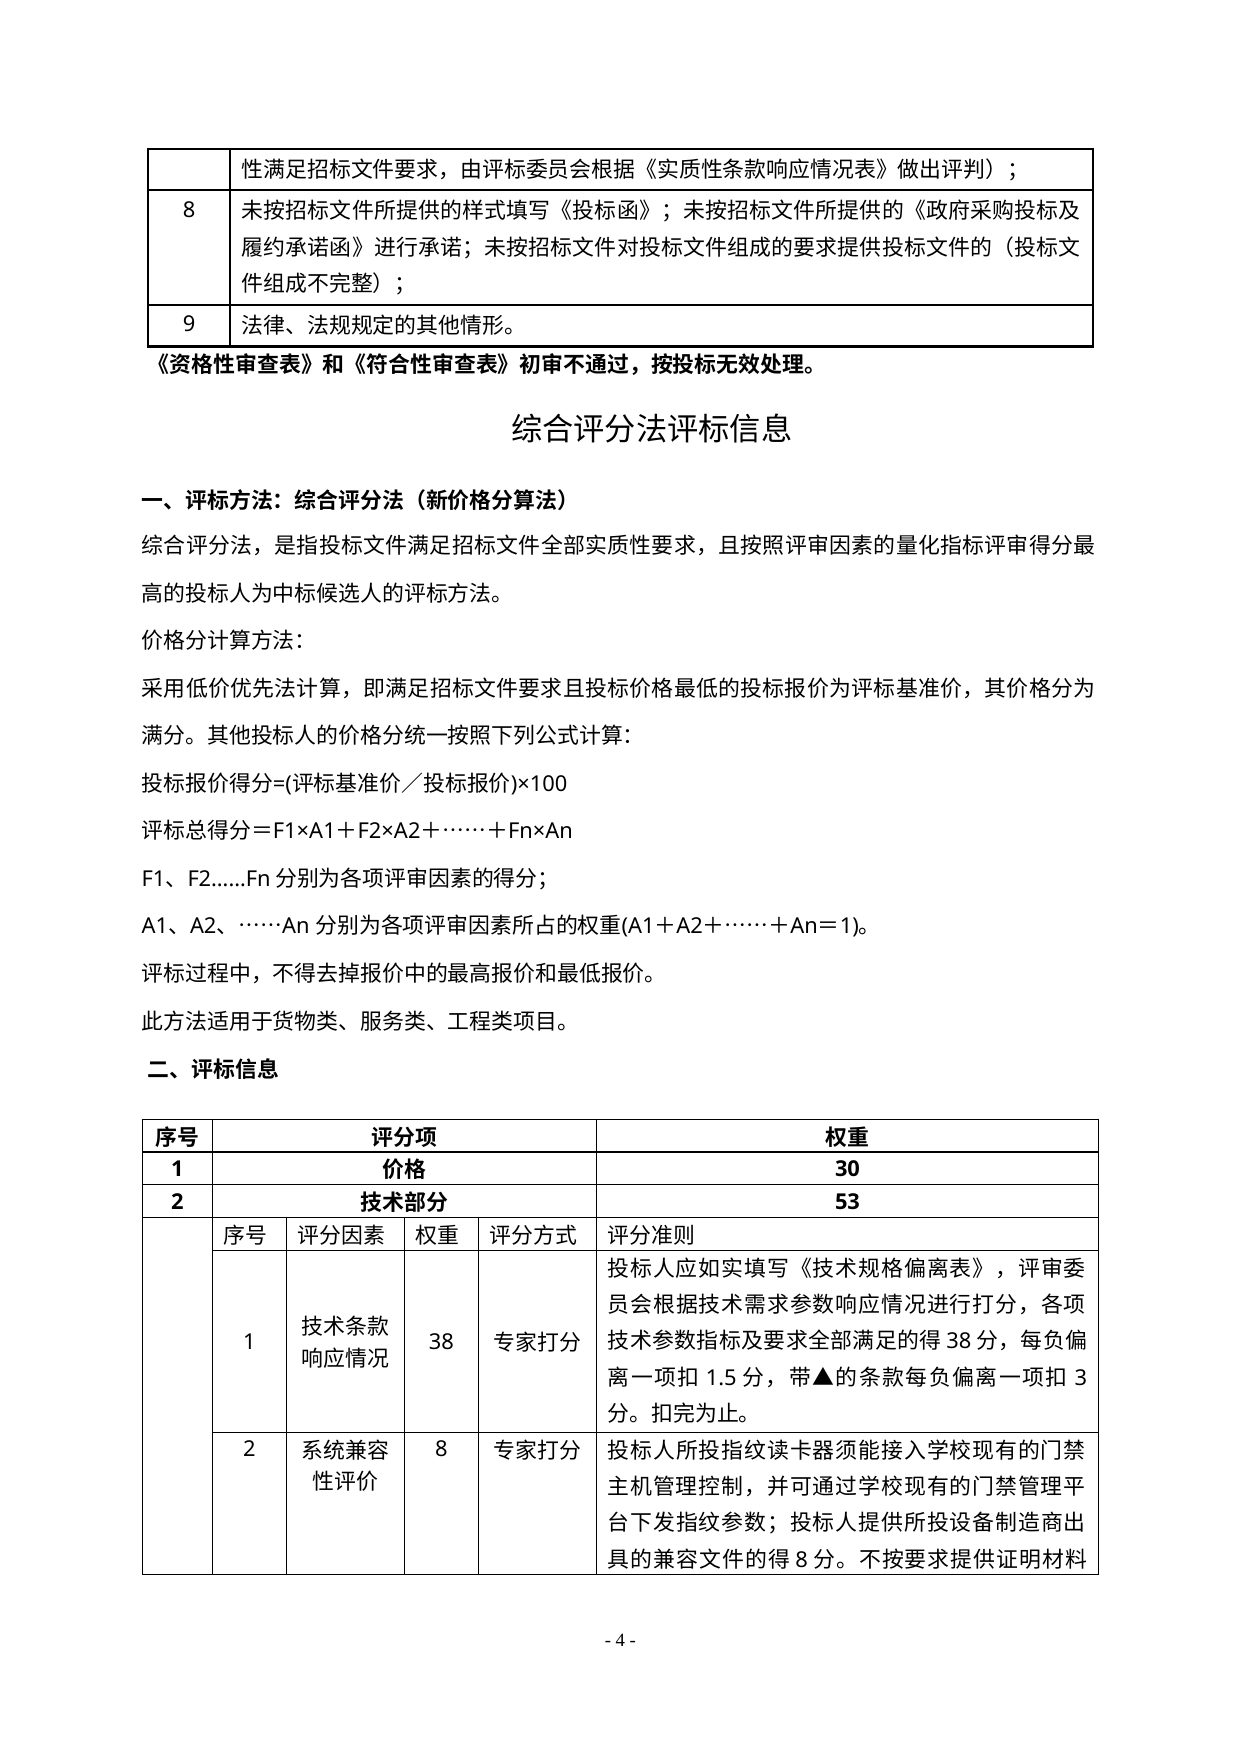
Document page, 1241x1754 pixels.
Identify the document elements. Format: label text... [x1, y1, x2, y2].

table_cell 30 [597, 1153, 1098, 1184]
table_header 序号 [143, 1120, 212, 1151]
table_cell 序号 [213, 1218, 286, 1249]
text 综合评分法评标信息 [148, 404, 1092, 449]
table_cell 专家打分 [479, 1433, 596, 1573]
table_cell 评分方式 [479, 1218, 596, 1249]
table_cell 投标人应如实填写《技术规格偏离表》，评审委员会根据技术需求参数响应情况进行打分，各项技术参数指标及要求全部满足的得38分，每负偏离一项扣1.5分，带▲的条款每负偏离一项扣3分。扣完为止。 [597, 1251, 1098, 1432]
table_cell 1 [213, 1251, 286, 1432]
text 二、评标信息 [148, 1052, 1092, 1084]
table_header 评分项 [213, 1120, 596, 1151]
table_cell 2 [143, 1185, 212, 1217]
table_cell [231, 150, 1092, 189]
table_header 一、评标方法：综合评分法（新价格分算法） [137, 479, 1103, 523]
table_cell 权重 [405, 1218, 478, 1249]
table_cell 评分准则 [597, 1218, 1098, 1249]
table_cell 法律、法规规定的其他情形。 [231, 306, 1092, 345]
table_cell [597, 1433, 1098, 1573]
table_cell 9 [149, 306, 229, 345]
text 《资格性审查表》和《符合性审查表》初审不通过，按投标无效处理。 [148, 348, 1092, 379]
table_cell 8 [149, 191, 229, 304]
table_cell [143, 1218, 212, 1573]
table_header 权重 [597, 1120, 1098, 1151]
table_cell 38 [405, 1251, 478, 1432]
table_cell 未按招标文件所提供的样式填写《投标函》；未按招标文件所提供的《政府采购投标及履约承诺函》进行承诺；未按招标文件对投标文件组成的要求提供投标文件的（投标文件组成不完整）； [231, 191, 1092, 304]
table_cell 8 [405, 1433, 478, 1573]
table_cell 1 [143, 1153, 212, 1184]
table_cell 专家打分 [479, 1251, 596, 1432]
table_cell 价格 [213, 1153, 596, 1184]
table_cell 技术部分 [213, 1185, 596, 1217]
table_cell 7 [149, 150, 229, 189]
table_cell 系统兼容性评价 [287, 1433, 404, 1573]
table_cell 评分因素 [287, 1218, 404, 1249]
table_cell 综合评分法，是指投标文件满足招标文件全部实质性要求，且按照评审因素的量化指标评审得分最高的投标人为中标候选人的评标方法。 价格分计算方法： 采用低价优先法计算，即满足招标文件要求且投标价格最低的投标报价为评标基准价，其价格分为满分。其他投标人的价格分统一按照下列公式计算： 投标报价得分=(评标基准价／投标报价)×100 评标总得分＝F1×A1＋F2×A2＋……＋Fn×An F1、F2……Fn分别为各项评审因素的得分； A1、A2、……An 分别为各项评审因素所占的权重(A1＋A2＋……＋An＝1)。 评标过程中，不得去掉报价中的最高报价和最低报价。 此方法适用于货物类、服务类、工程类项目。 [137, 524, 1103, 1052]
table_cell 2 [213, 1433, 286, 1573]
table_cell 53 [597, 1185, 1098, 1217]
table_cell 技术条款响应情况 [287, 1251, 404, 1432]
